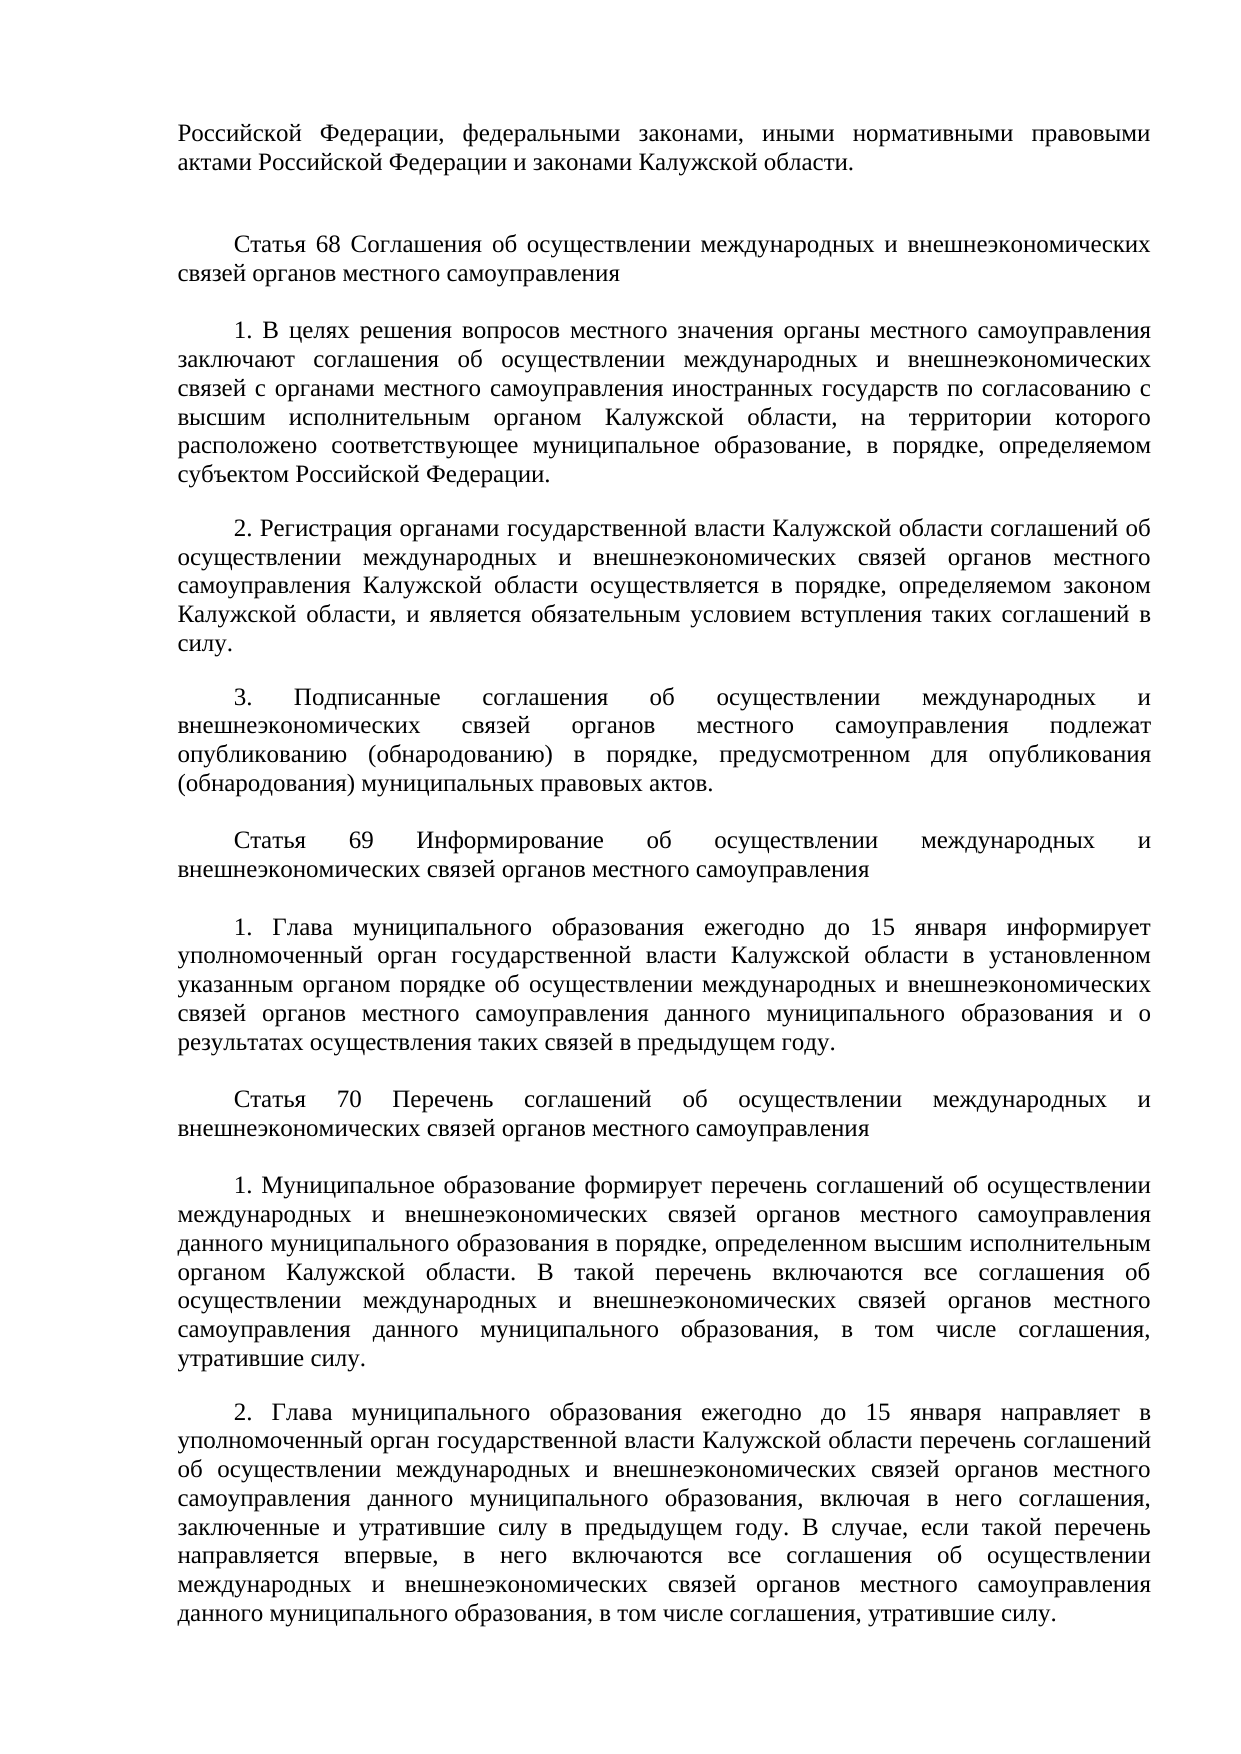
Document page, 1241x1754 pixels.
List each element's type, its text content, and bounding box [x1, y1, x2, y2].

text 3. Подписанные соглашения об осуществлении международных и внешнеэкономических связей органов местного самоуправления подлежат опубликованию (обнародованию) в порядке, предусмотренном для опубликования (обнародования) муниципальных правовых актов. [177, 682, 1152, 797]
text 1. В целях решения вопросов местного значения органы местного самоуправления заключают соглашения об осуществлении международных и внешнеэкономических связей с органами местного самоуправления иностранных государств по согласованию с высшим исполнительным органом Калужской области, на территории которого расположено соответствующее муниципальное образование, в порядке, определяемом субъектом Российской Федерации. [177, 316, 1152, 488]
text Статья 69 Информирование об осуществлении международных и внешнеэкономических связей органов местного самоуправления [177, 826, 1152, 883]
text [177, 118, 1152, 176]
text 1. Муниципальное образование формирует перечень соглашений об осуществлении международных и внешнеэкономических связей органов местного самоуправления данного муниципального образования в порядке, определенном высшим исполнительным органом Калужской области. В такой перечень включаются все соглашения об осуществлении международных и внешнеэкономических связей органов местного самоуправления данного муниципального образования, в том числе соглашения, утратившие силу. [177, 1171, 1152, 1372]
text 1. Глава муниципального образования ежегодно до 15 января информирует уполномоченный орган государственной власти Калужской области в установленном указанным органом порядке об осуществлении международных и внешнеэкономических связей органов местного самоуправления данного муниципального образования и о результатах осуществления таких связей в предыдущем году. [177, 912, 1152, 1056]
text 2. Регистрация органами государственной власти Калужской области соглашений об осуществлении международных и внешнеэкономических связей органов местного самоуправления Калужской области осуществляется в порядке, определяемом законом Калужской области, и является обязательным условием вступления таких соглашений в силу. [177, 513, 1152, 657]
text 2. Глава муниципального образования ежегодно до 15 января направляет в уполномоченный орган государственной власти Калужской области перечень соглашений об осуществлении международных и внешнеэкономических связей органов местного самоуправления данного муниципального образования, включая в него соглашения, заключенные и утратившие силу в предыдущем году. В случае, если такой перечень направляется впервые, в него включаются все соглашения об осуществлении международных и внешнеэкономических связей органов местного самоуправления данного муниципального образования, в том числе соглашения, утратившие силу. [177, 1397, 1152, 1627]
text Статья 68 Соглашения об осуществлении международных и внешнеэкономических связей органов местного самоуправления [177, 229, 1152, 287]
text Статья 70 Перечень соглашений об осуществлении международных и внешнеэкономических связей органов местного самоуправления [177, 1084, 1152, 1142]
